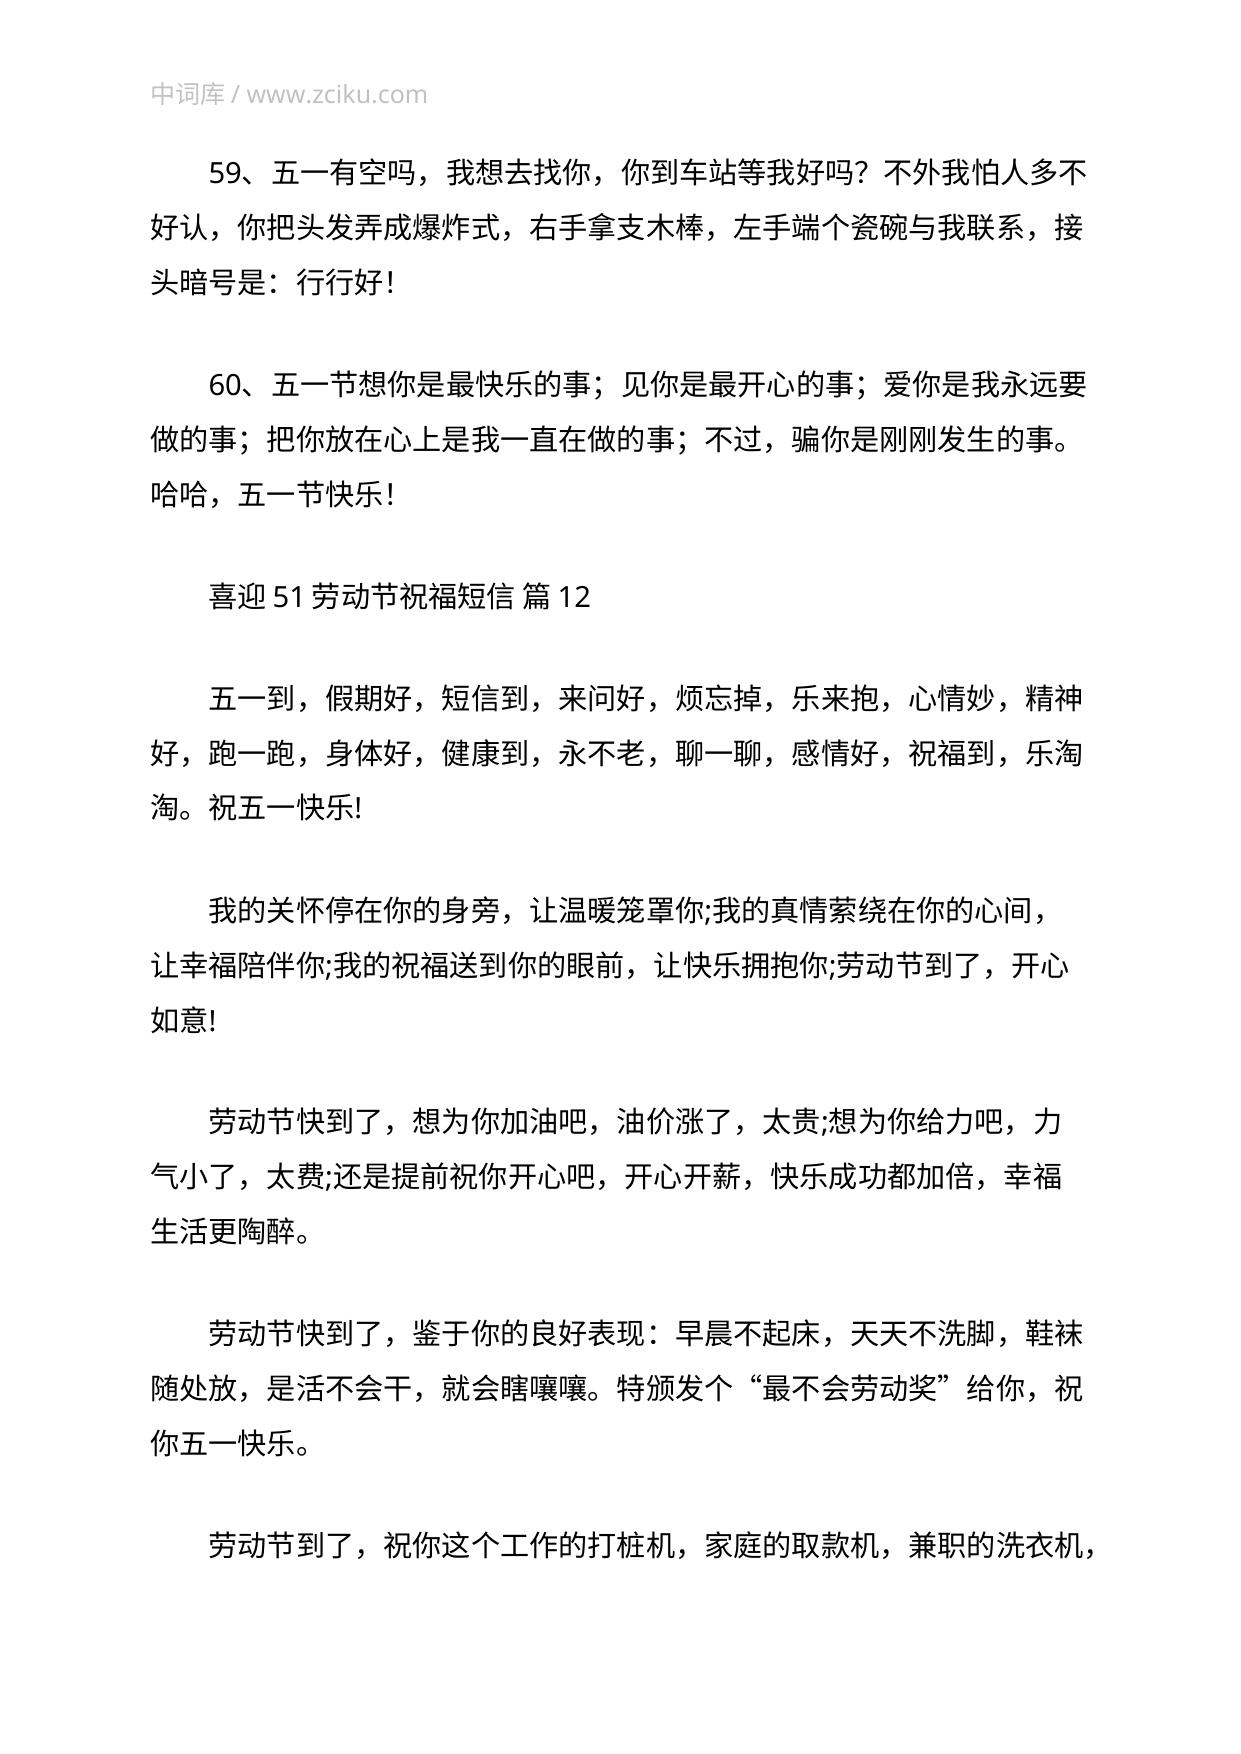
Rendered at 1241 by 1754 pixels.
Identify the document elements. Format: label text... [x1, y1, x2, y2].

text 劳动节快到了，想为你加油吧，油价涨了，太贵;想为你给力吧，力气小了，太费;还是提前祝你开心吧，开心开薪，快乐成功都加倍，幸福生活更陶醉。 [150, 1099, 1090, 1251]
text 喜迎51劳动节祝福短信 篇12 [150, 573, 1090, 616]
text 我的关怀停在你的身旁，让温暖笼罩你;我的真情萦绕在你的心间，让幸福陪伴你;我的祝福送到你的眼前，让快乐拥抱你;劳动节到了，开心如意! [150, 887, 1090, 1039]
text 劳动节快到了，鉴于你的良好表现：早晨不起床，天天不洗脚，鞋袜随处放，是活不会干，就会瞎嚷嚷。特颁发个“最不会劳动奖”给你，祝你五一快乐。 [150, 1311, 1090, 1463]
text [150, 1522, 1090, 1565]
text 60、五一节想你是最快乐的事；见你是最开心的事；爱你是我永远要做的事；把你放在心上是我一直在做的事；不过，骗你是刚刚发生的事。哈哈，五一节快乐！ [150, 362, 1090, 514]
text 59、五一有空吗，我想去找你，你到车站等我好吗？不外我怕人多不好认，你把头发弄成爆炸式，右手拿支木棒，左手端个瓷碗与我联系，接头暗号是：行行好！ [150, 150, 1090, 302]
text 五一到，假期好，短信到，来问好，烦忘掉，乐来抱，心情妙，精神好，跑一跑，身体好，健康到，永不老，聊一聊，感情好，祝福到，乐淘淘。祝五一快乐! [150, 675, 1090, 827]
